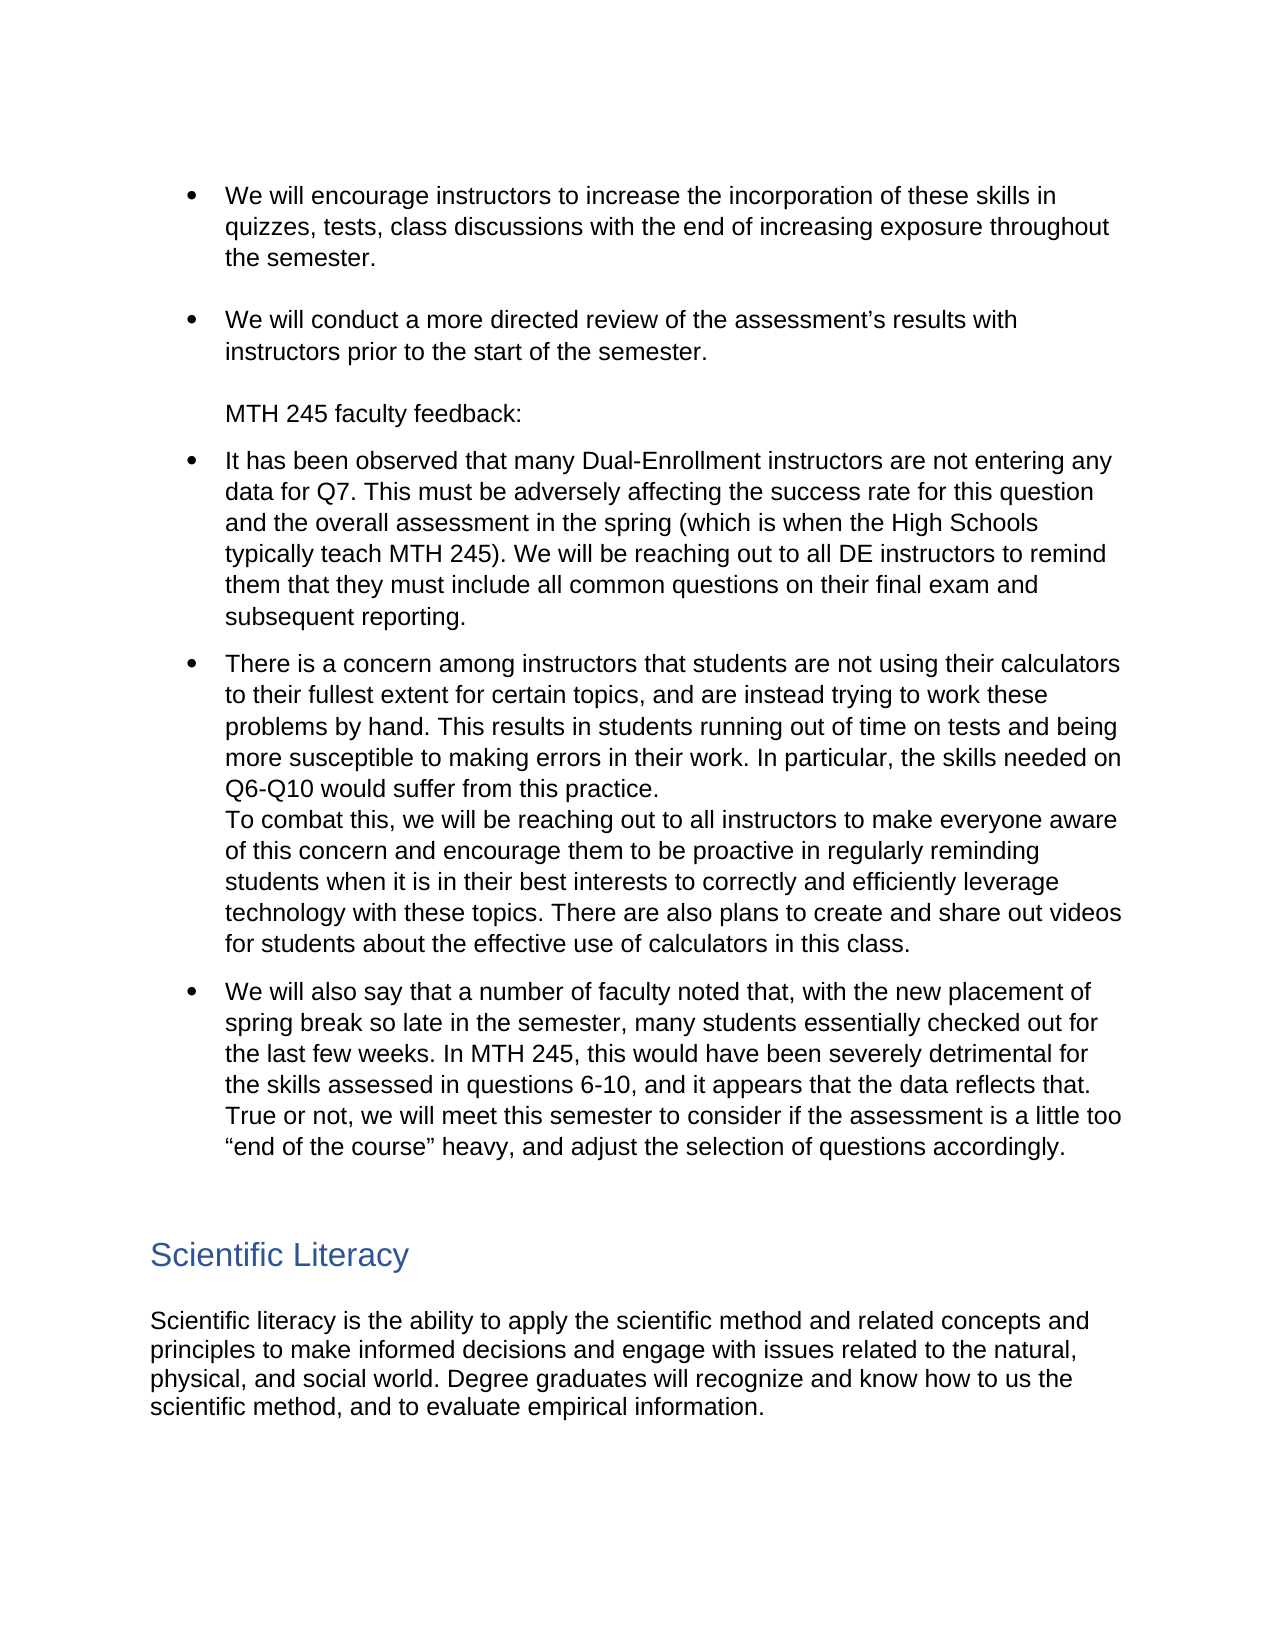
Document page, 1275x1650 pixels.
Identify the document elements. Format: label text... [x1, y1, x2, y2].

list We will conduct a more directed review of the assessment’s results with instructors prior to the start of the semester. [187, 305, 1125, 365]
text Scientific literacy is the ability to apply the scientific method and related concepts and principles to make informed decisions and engage with issues related to the natural, physical, and social world. Degree graduates will recognize and know how to us the scientific method, and to evaluate empirical information. [150, 1306, 1125, 1421]
list We will encourage instructors to increase the incorporation of these skills in quizzes, tests, class discussions with the end of increasing exposure throughout the semester. [187, 181, 1125, 272]
list It has been observed that many Dual-Enrollment instructors are not entering any data for Q7. This must be adversely affecting the success rate for this question and the overall assessment in the spring (which is when the High Schools typically teach MTH 245). We will be reaching out to all DE instructors to remind them that they must include all common questions on their final exam and subsequent reporting. [187, 446, 1125, 630]
list We will also say that a number of faculty noted that, with the new placement of spring break so late in the semester, many students essentially checked out for the last few weeks. In MTH 245, this would have been severely detrimental for the skills assessed in questions 6-10, and it appears that the data reflects that. True or not, we will meet this semester to consider if the assessment is a little too “end of the course” heavy, and adjust the selection of questions accordingly. [187, 976, 1125, 1161]
list MTH 245 faculty feedback: [225, 398, 1125, 427]
list There is a concern among instructors that students are not using their calculators to their fullest extent for certain topics, and are instead trying to work these problems by hand. This results in students running out of time on tests and being more susceptible to making errors in their work. In particular, the skills needed on Q6-Q10 would suffer from this practice. To combat this, we will be reaching out to all instructors to make everyone aware of this concern and encourage them to be proactive in regularly reminding students when it is in their best interests to correctly and efficiently leverage technology with these topics. There are also plans to create and share out videos for students about the effective use of calculators in this class. [187, 649, 1125, 957]
subtitle Scientific Literacy [150, 1236, 1125, 1274]
